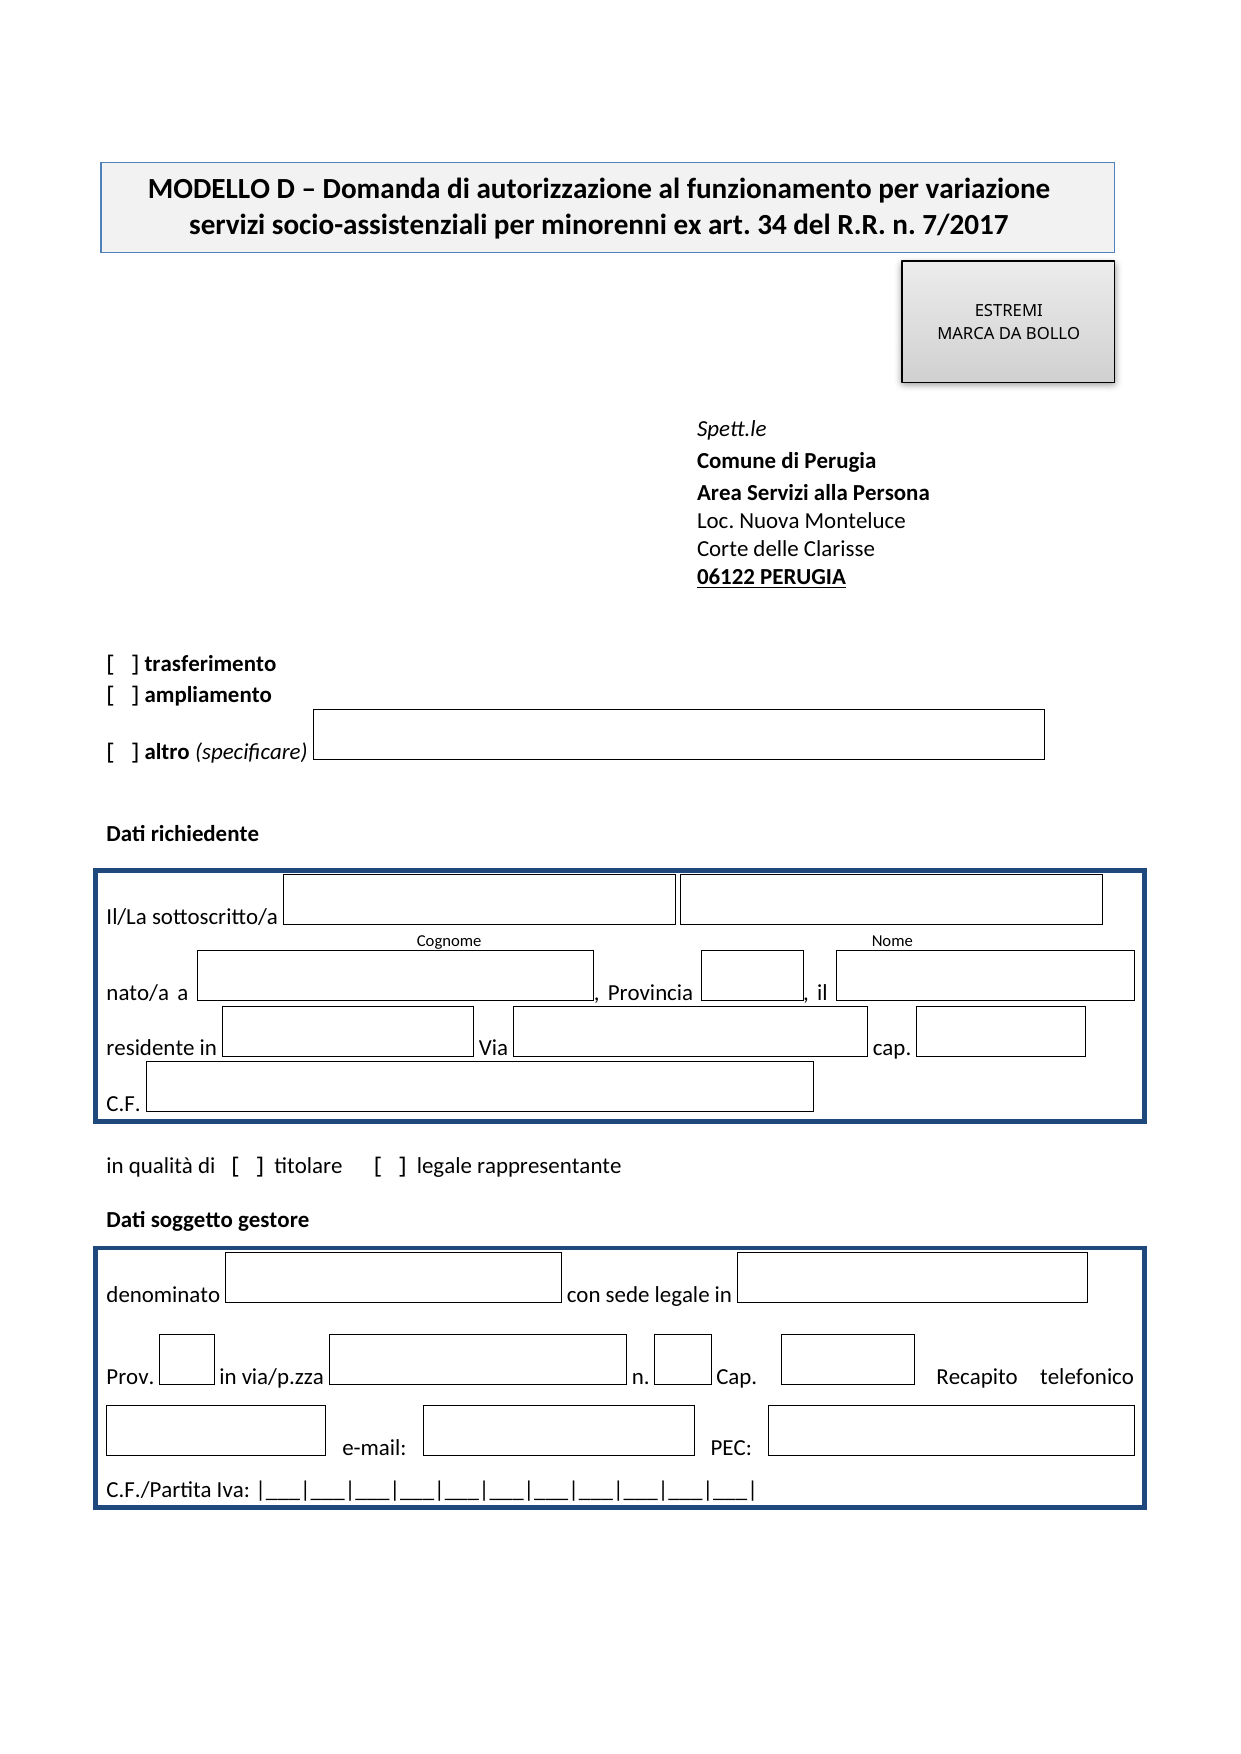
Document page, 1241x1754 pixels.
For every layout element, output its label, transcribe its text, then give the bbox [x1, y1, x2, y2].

text denominato con sede legale in [98, 1250, 1142, 1308]
text Prov. in via/p.zza n. Cap. Recapito telefonico e-mail: PEC: C.F./Partita Iva: |___|___|___|___|___|___|___|___|___|___|___| [98, 1327, 1142, 1505]
subtitle Spett.le [593, 414, 1134, 442]
text Il/La sottoscritto/a [98, 873, 1142, 930]
subtitle Comune di Perugia [593, 446, 1134, 474]
text Dati richiedente [106, 819, 1134, 847]
text [ ] trasferimento [106, 646, 1134, 678]
text nato/a a , Provincia , il residente in Via cap. [106, 950, 1134, 1055]
text C.F. [98, 1055, 1142, 1119]
text Cognome Nome [106, 930, 1134, 950]
text Corte delle Clarisse [593, 534, 1134, 562]
text 06122 PERUGIA [593, 562, 1134, 590]
subtitle Area Servizi alla Persona [593, 478, 1134, 506]
text Loc. Nuova Monteluce [593, 506, 1134, 534]
text [ ] altro (specificare) [106, 709, 1134, 766]
text Dati soggetto gestore [106, 1205, 1134, 1233]
text in qualità di [ ] titolare [ ] legale rappresentante [106, 1149, 1134, 1180]
text [ ] ampliamento [106, 678, 1134, 709]
